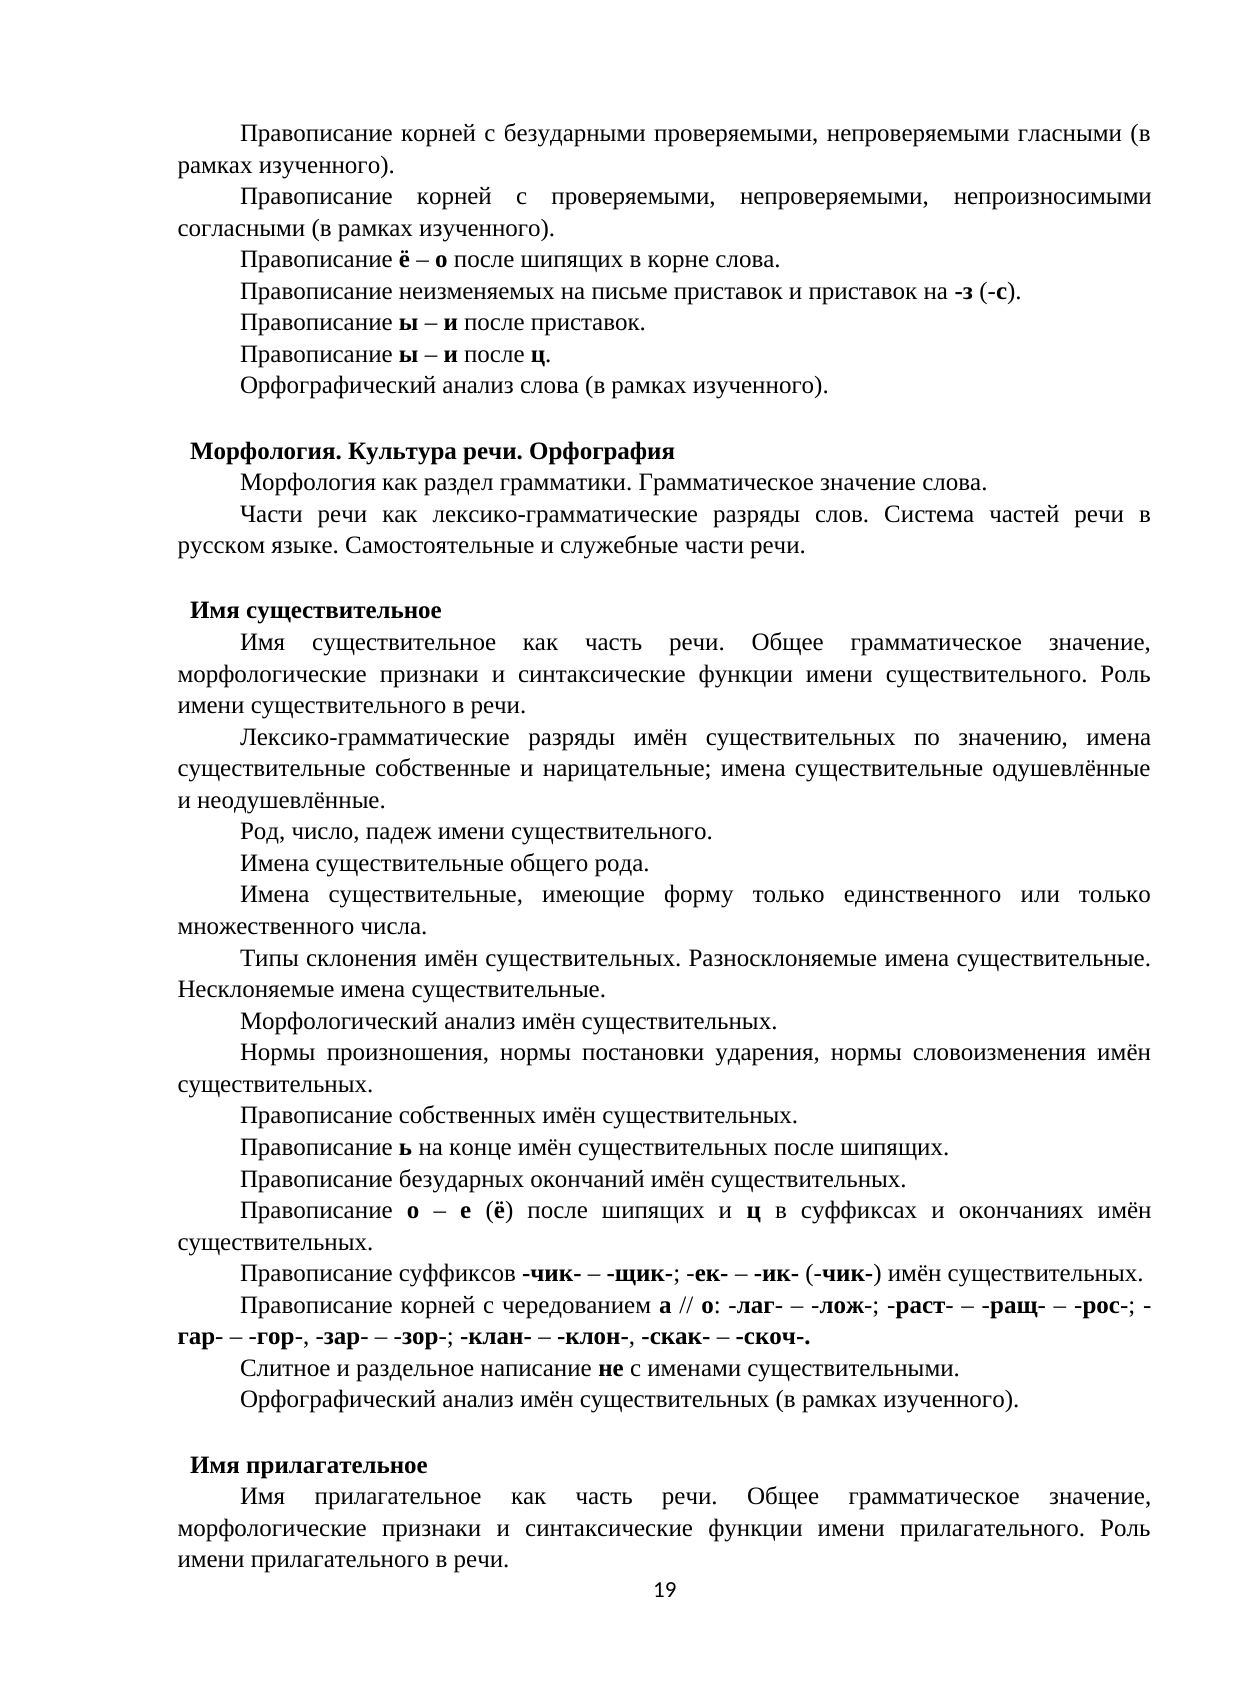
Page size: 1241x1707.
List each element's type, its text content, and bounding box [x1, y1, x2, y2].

text Орфографический анализ имён существительных (в рамках изученного). [177, 1384, 1152, 1413]
text Имя прилагательное [190, 1450, 1152, 1478]
text Морфология. Культура речи. Орфография [190, 436, 1152, 464]
text Правописание суффиксов -чик- – -щик-; -ек- – -ик- (-чик-) имён существительных. [177, 1258, 1152, 1287]
text Правописание корней с безударными проверяемыми, непроверяемыми гласными (в рамках изученного). [177, 118, 1152, 178]
text Орфографический анализ слова (в рамках изученного). [177, 371, 1152, 399]
text Правописание собственных имён существительных. [177, 1101, 1152, 1129]
text Правописание ё – о после шипящих в корне слова. [177, 244, 1152, 273]
text Правописание ь на конце имён существительных после шипящих. [177, 1132, 1152, 1161]
text Типы склонения имён существительных. Разносклоняемые имена существительные. Несклоняемые имена существительные. [177, 943, 1152, 1003]
text Нормы произношения, нормы постановки ударения, нормы словоизменения имён существительных. [177, 1037, 1152, 1098]
text Слитное и раздельное написание не с именами существительными. [177, 1353, 1152, 1382]
text Имя существительное [190, 596, 1152, 624]
text Правописание о – е (ё) после шипящих и ц в суффиксах и окончаниях имён существительных. [177, 1195, 1152, 1256]
text Правописание корней с чередованием а // о: -лаг- – -лож-; -раст- – -ращ- – -рос-; -гар- – -гор-, -зар- – -зор-; -клан- – -клон-, -скак- – -скоч-. [177, 1290, 1152, 1350]
text Правописание корней с проверяемыми, непроверяемыми, ­непроизносимыми согласными (в рамках изученного). [177, 181, 1152, 242]
text Правописание ы – и после ц. [177, 339, 1152, 368]
text Род, число, падеж имени существительного. [177, 816, 1152, 845]
text Морфология как раздел грамматики. Грамматическое значение слова. [177, 467, 1152, 496]
text Правописание безударных окончаний имён существительных. [177, 1164, 1152, 1192]
text Правописание ы – и после приставок. [177, 307, 1152, 336]
text Имя прилагательное как часть речи. Общее грамматическое значение, морфологические признаки и синтаксические функции имени прилагательного. Роль имени прилагательного в речи. [177, 1481, 1152, 1573]
text Правописание неизменяемых на письме приставок и приставок на -з (-с). [177, 276, 1152, 305]
text Имена существительные, имеющие форму только единственного или только множественного числа. [177, 879, 1152, 940]
text Части речи как лексико-грамматические разряды слов. Система частей речи в русском языке. Самостоятельные и служебные части речи. [177, 499, 1152, 559]
text Лексико-грамматические разряды имён существительных по значению, имена существительные собственные и нарицательные; имена существительные одушевлённые и неодушевлённые. [177, 722, 1152, 814]
text Имена существительные общего рода. [177, 848, 1152, 877]
text Имя существительное как часть речи. Общее грамматическое значение, морфологические признаки и синтаксические функции имени существительного. Роль имени существительного в речи. [177, 627, 1152, 719]
text Морфологический анализ имён существительных. [177, 1006, 1152, 1034]
